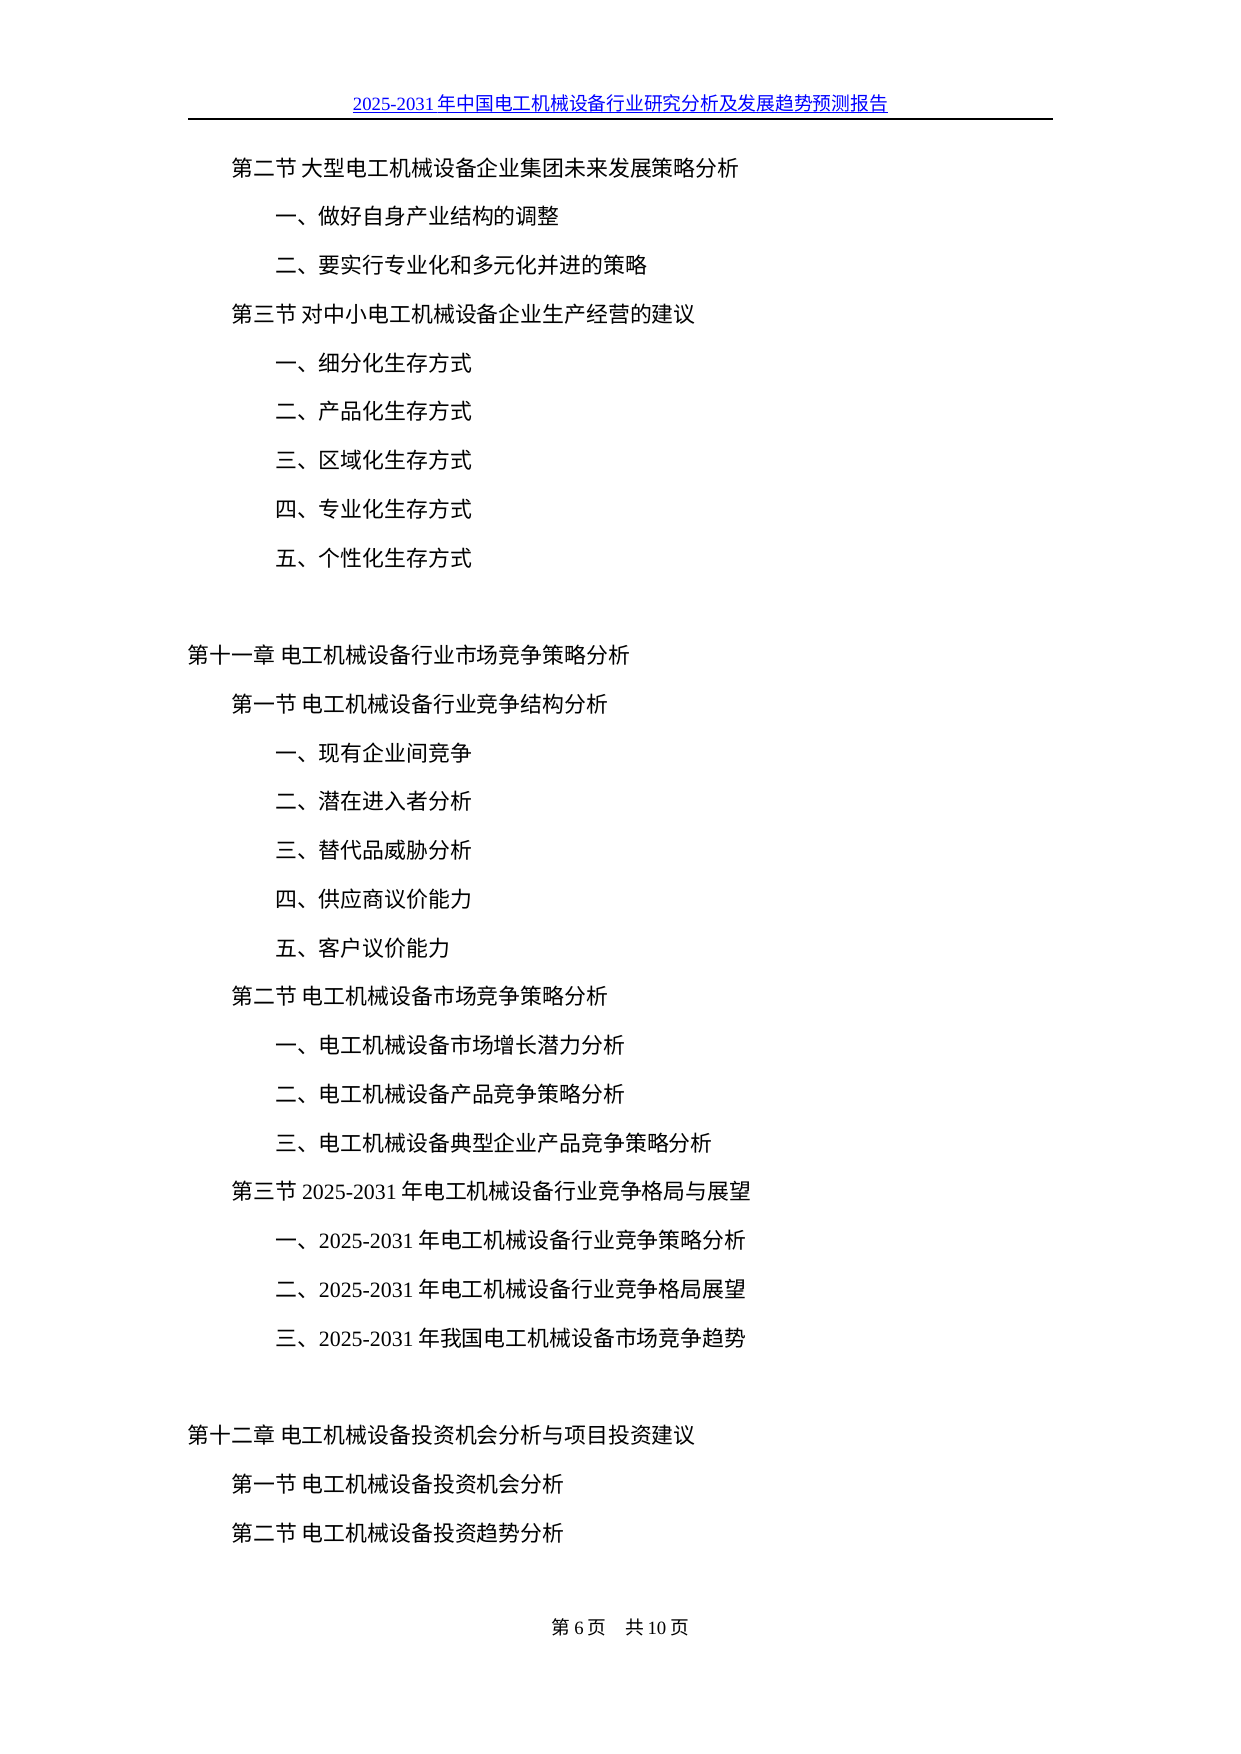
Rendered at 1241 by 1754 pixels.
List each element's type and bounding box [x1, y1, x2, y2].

text [187, 150, 1053, 1548]
